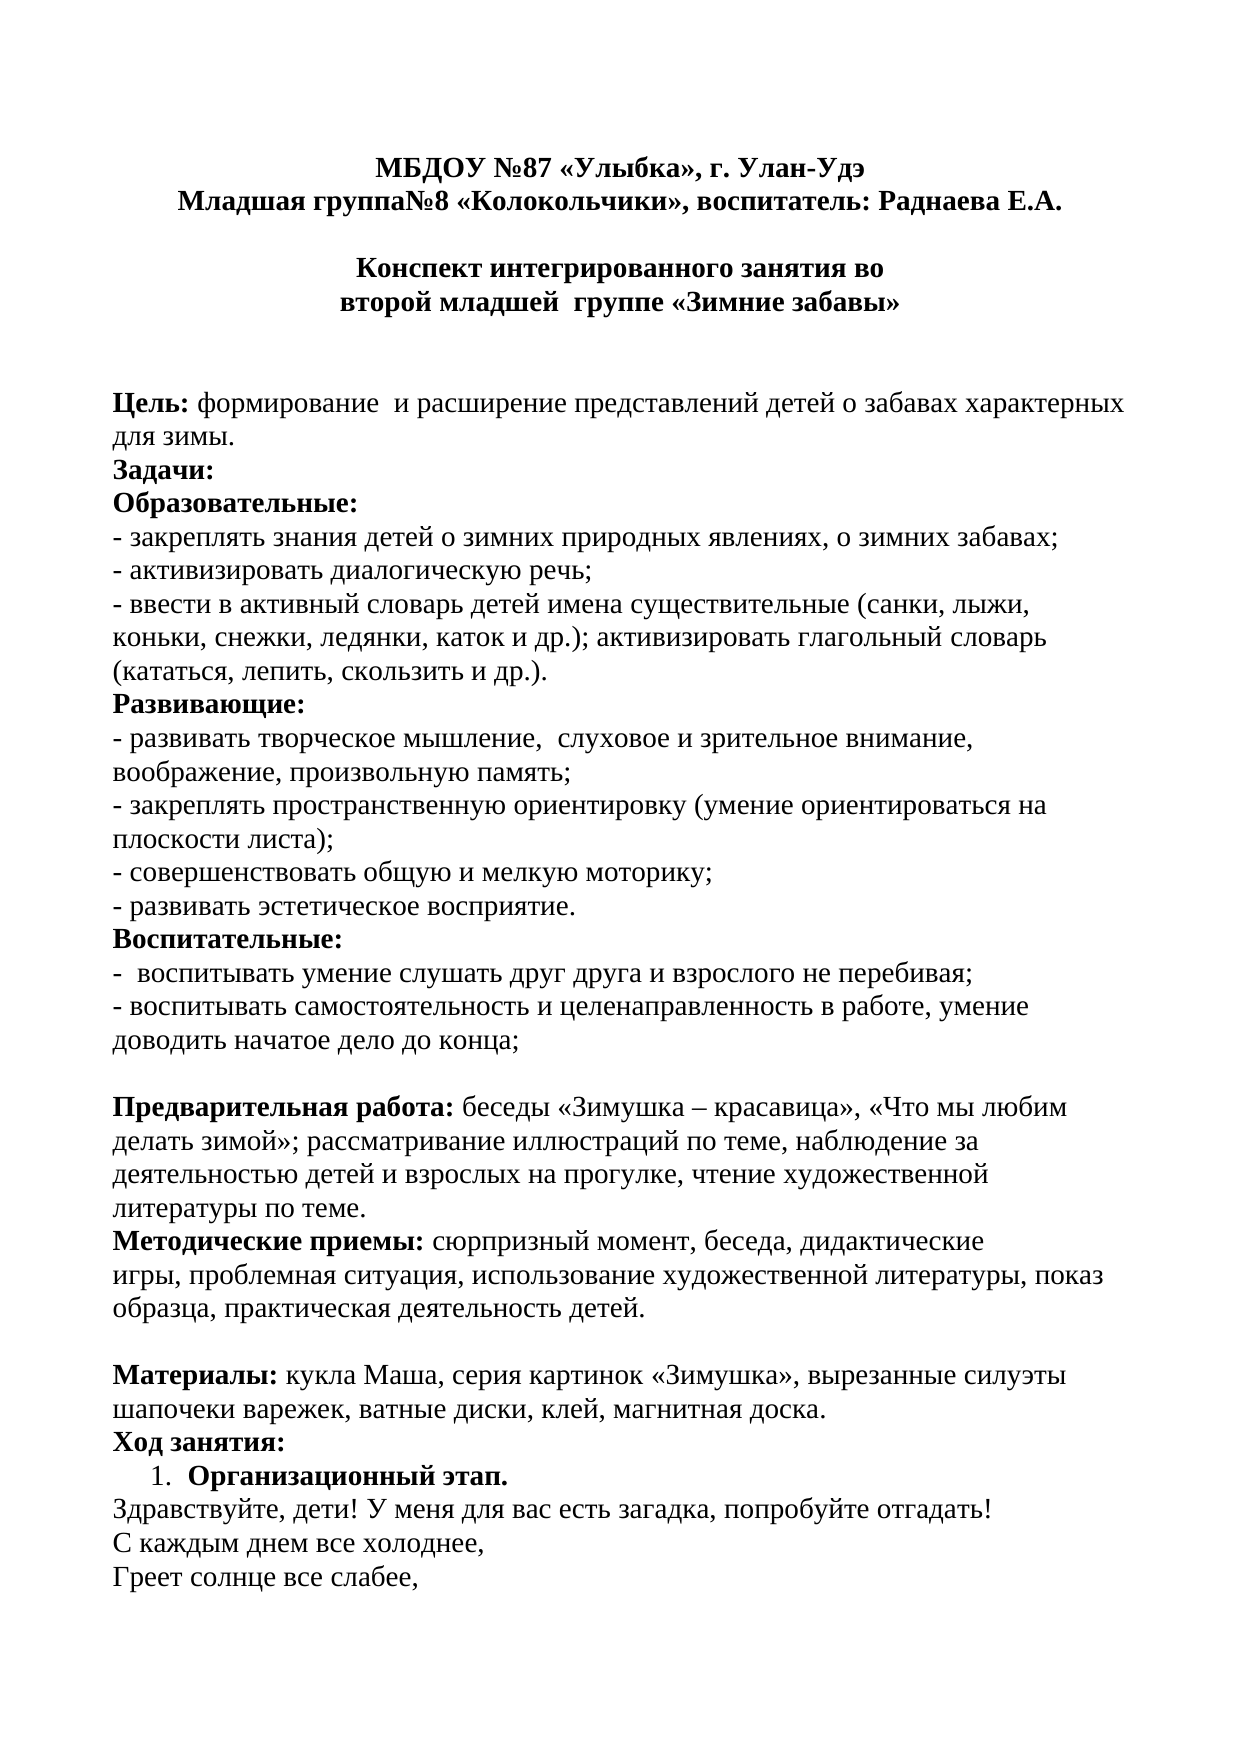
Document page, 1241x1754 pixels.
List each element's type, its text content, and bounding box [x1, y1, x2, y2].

text - воспитывать самостоятельность и целенаправленность в работе, умение доводить начатое дело до конца; [112, 988, 1128, 1056]
text Образовательные: [112, 485, 1128, 519]
text Здравствуйте, дети! У меня для вас есть загадка, попробуйте отгадать! [112, 1492, 1128, 1525]
text второй младшей группе «Зимние забавы» [112, 284, 1128, 318]
text Методические приемы: сюрпризный момент, беседа, дидактические игры, проблемная ситуация, использование художественной литературы, показ образца, практическая деятельность детей. [112, 1223, 1128, 1324]
text - закреплять знания детей о зимних природных явлениях, о зимних забавах; [112, 519, 1128, 552]
text - совершенствовать общую и мелкую моторику; [112, 854, 1128, 888]
text Конспект интегрированного занятия во [112, 251, 1128, 284]
text - развивать эстетическое восприятие. [112, 888, 1128, 921]
text Младшая группа№8 «Колокольчики», воспитатель: Раднаева Е.А. [112, 183, 1128, 217]
text МБДОУ №87 «Улыбка», г. Улан-Удэ [112, 150, 1128, 183]
text Воспитательные: [112, 921, 1128, 955]
text Цель: формирование и расширение представлений детей о забавах характерных для зимы. [112, 385, 1128, 452]
text С каждым днем все холоднее, [112, 1525, 1128, 1559]
text Предварительная работа: беседы «Зимушка – красавица», «Что мы любим делать зимой»; рассматривание иллюстраций по теме, наблюдение за деятельностью детей и взрослых на прогулке, чтение художественной литературы по теме. [112, 1089, 1128, 1223]
text Ход занятия: [112, 1424, 1128, 1458]
text - ввести в активный словарь детей имена существительные (санки, лыжи, коньки, снежки, ледянки, каток и др.); активизировать глагольный словарь (кататься, лепить, скользить и др.). [112, 586, 1128, 687]
list Организационный этап. [150, 1458, 1128, 1492]
text - развивать творческое мышление, слуховое и зрительное внимание, воображение, произвольную память; [112, 720, 1128, 787]
text Материалы: кукла Маша, серия картинок «Зимушка», вырезанные силуэты шапочеки варежек, ватные диски, клей, магнитная доска. [112, 1357, 1128, 1424]
text - закреплять пространственную ориентировку (умение ориентироваться на плоскости листа); [112, 787, 1128, 854]
text Греет солнце все слабее, [112, 1559, 1128, 1592]
text - воспитывать умение слушать друг друга и взрослого не перебивая; [112, 955, 1128, 988]
text Развивающие: [112, 687, 1128, 720]
text Задачи: [112, 452, 1128, 485]
text - активизировать диалогическую речь; [112, 552, 1128, 586]
